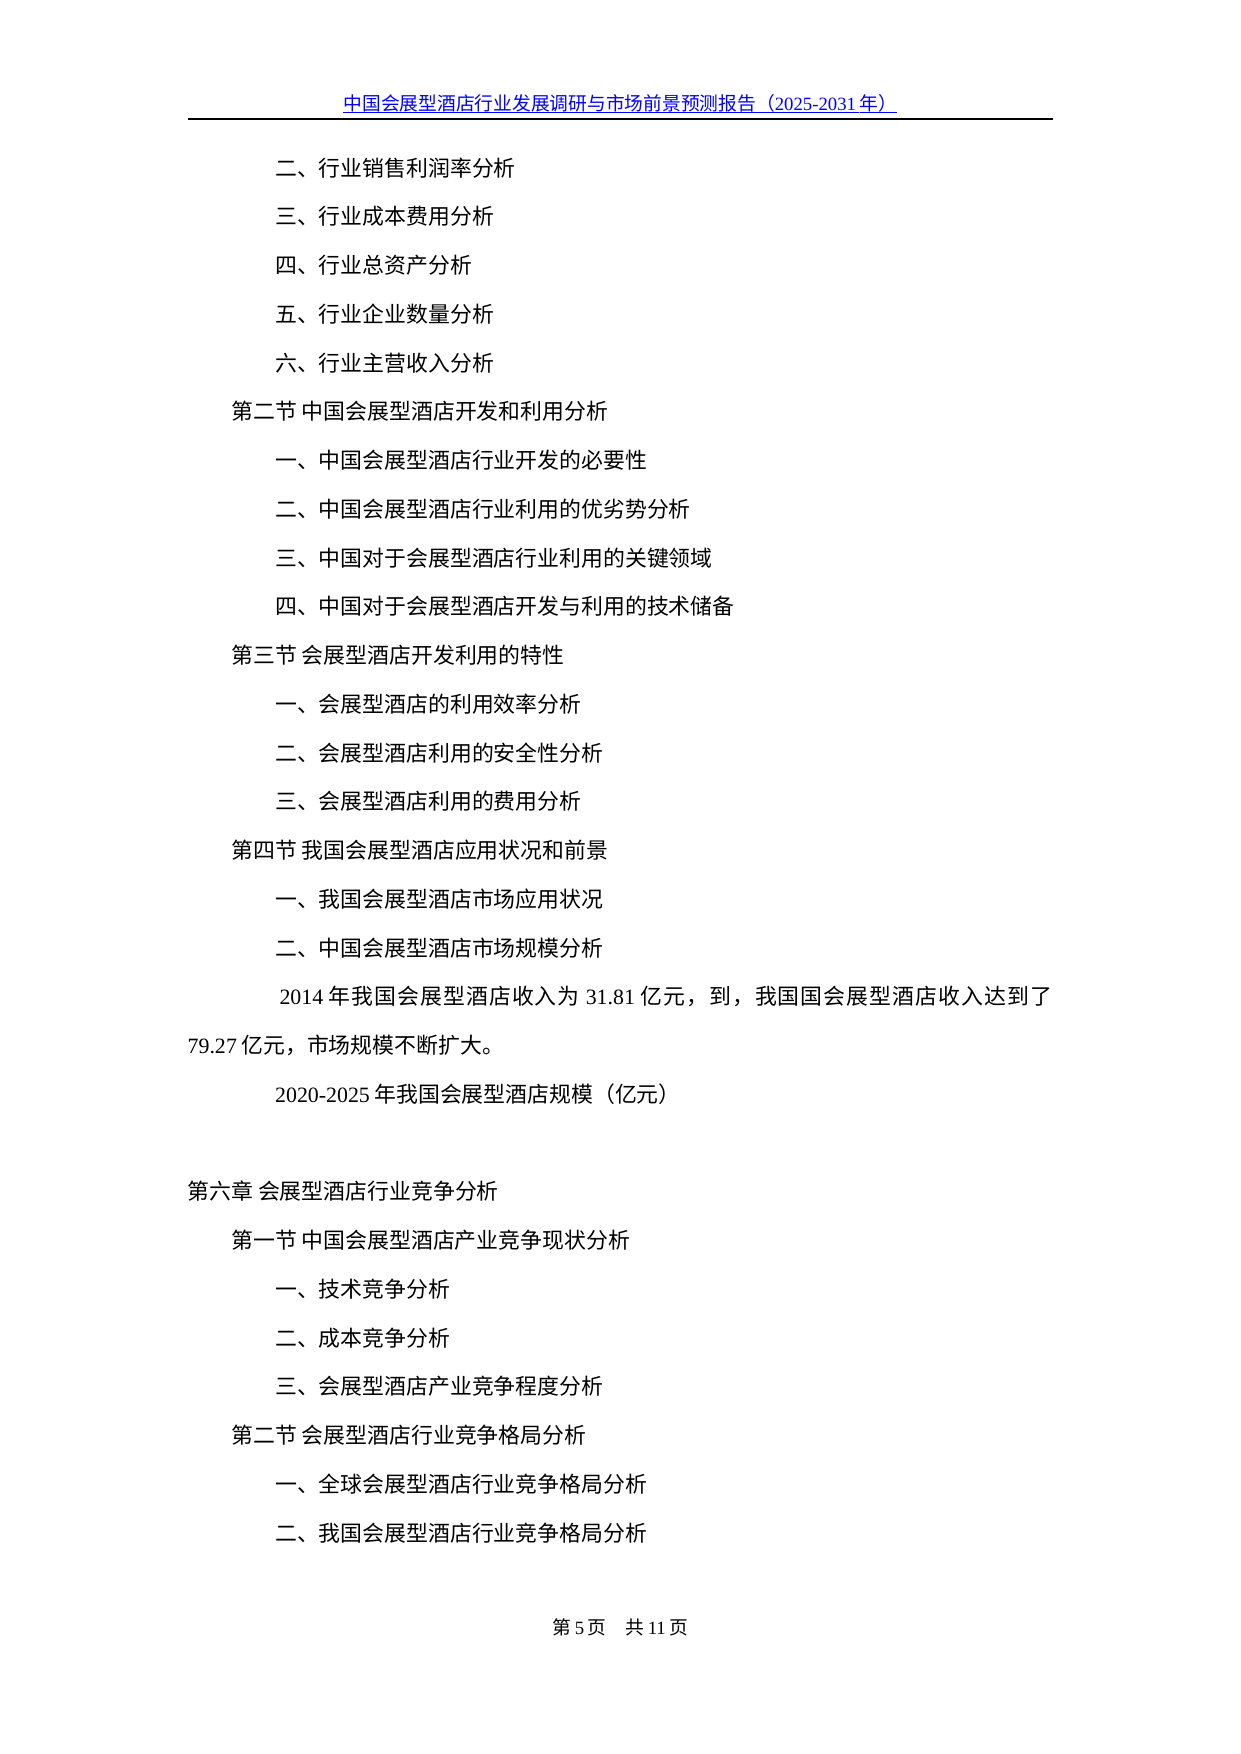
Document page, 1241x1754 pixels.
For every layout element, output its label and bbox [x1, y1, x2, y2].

text [187, 150, 1053, 1548]
